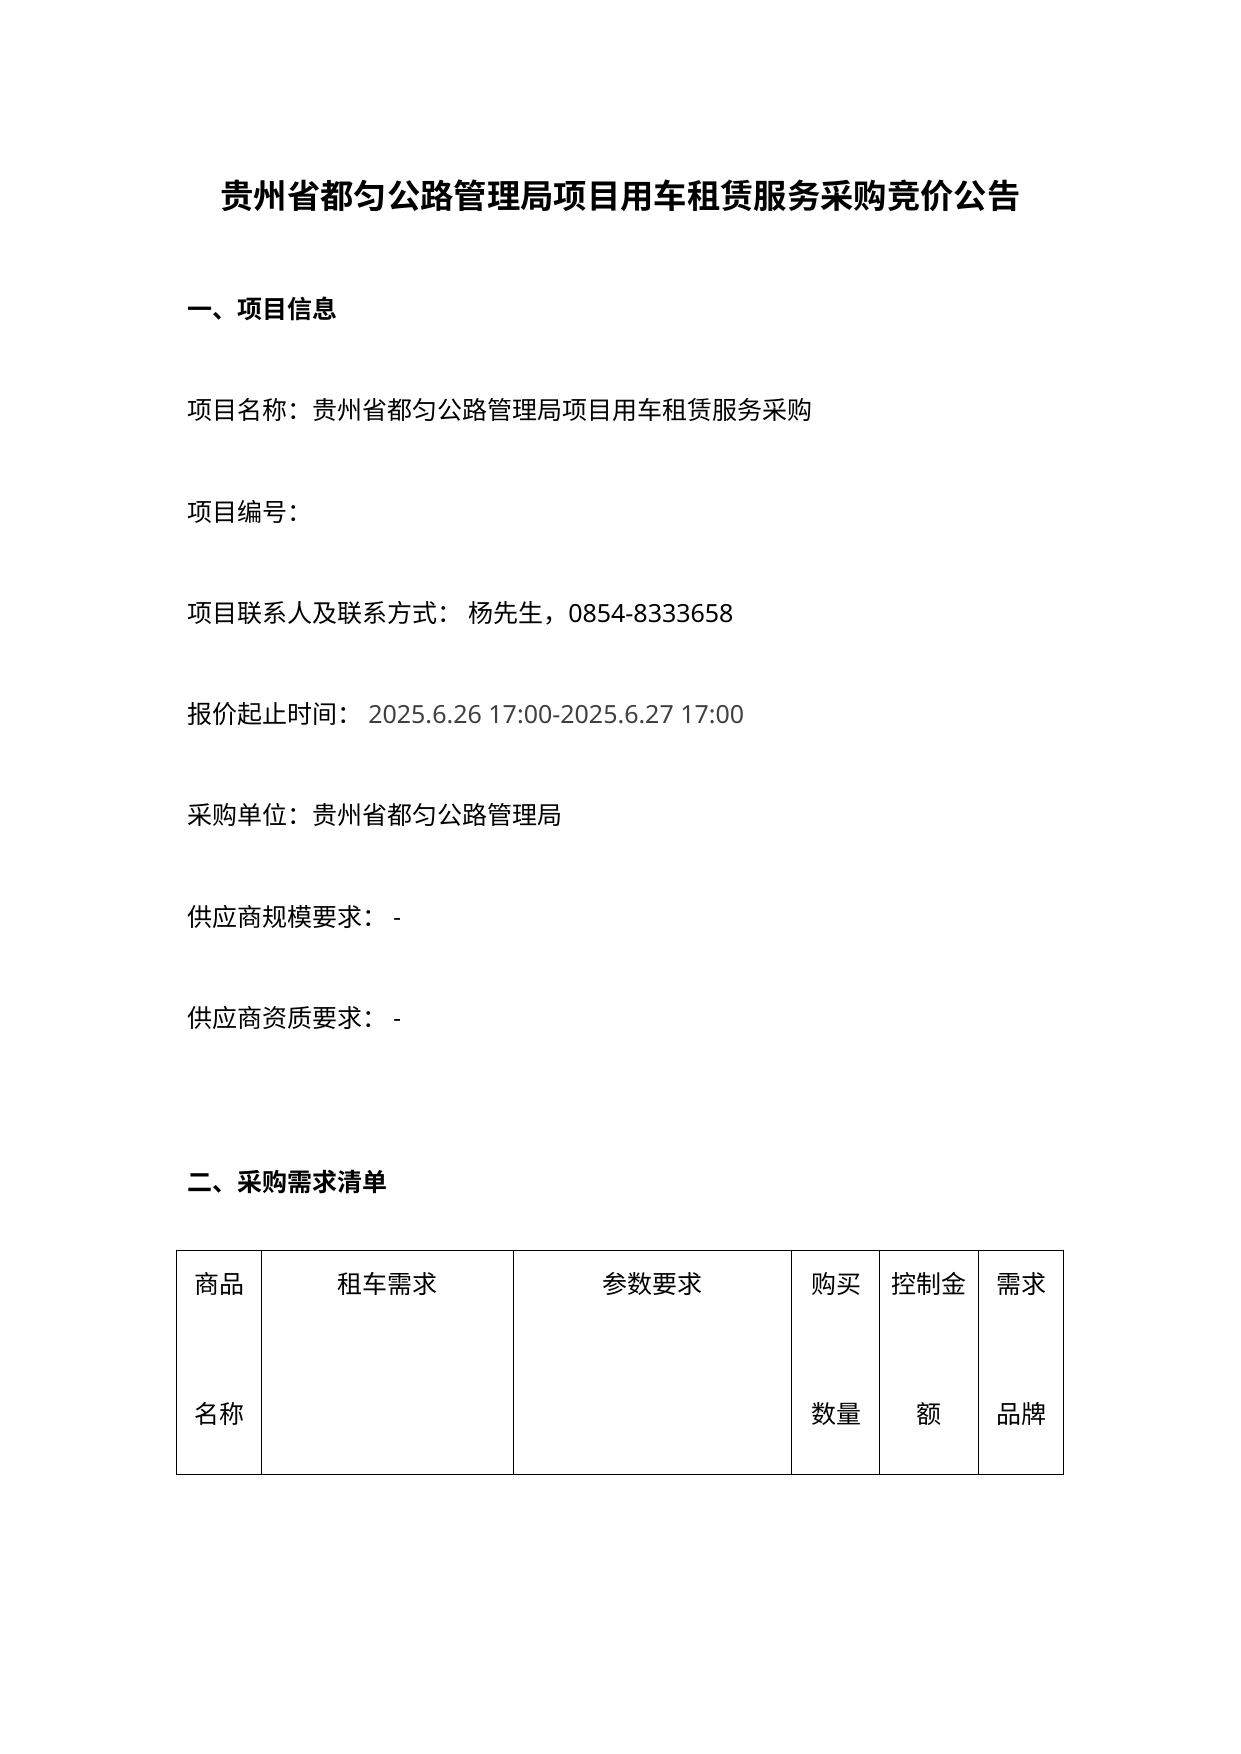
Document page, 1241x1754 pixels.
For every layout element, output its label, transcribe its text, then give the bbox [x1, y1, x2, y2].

table_header 控制金额（元） [880, 1251, 978, 1474]
text 二、采购需求清单 [187, 1148, 1053, 1213]
text 贵州省都匀公路管理局项目用车租赁服务采购竞价公告 [187, 162, 1053, 227]
table_header 需求品牌 [979, 1251, 1063, 1474]
table_header 租车需求 [262, 1251, 513, 1474]
text 项目名称：贵州省都匀公路管理局项目用车租赁服务采购 [187, 376, 1053, 441]
text 采购单位：贵州省都匀公路管理局 [187, 781, 1053, 846]
text 项目编号： [187, 478, 1053, 543]
table_header 参数要求 [514, 1251, 791, 1474]
text 供应商规模要求： - [187, 883, 1053, 948]
text 报价起止时间： 2025.6.26 17:00-2025.6.27 17:00 [187, 680, 1053, 745]
text 一、项目信息 [187, 275, 1053, 340]
text 供应商资质要求： - [187, 984, 1053, 1049]
table_header 购买数量 [792, 1251, 879, 1474]
text 项目联系人及联系方式： 杨先生，0854-8333658 [187, 579, 1053, 644]
table_header 商品名称 [177, 1251, 261, 1474]
